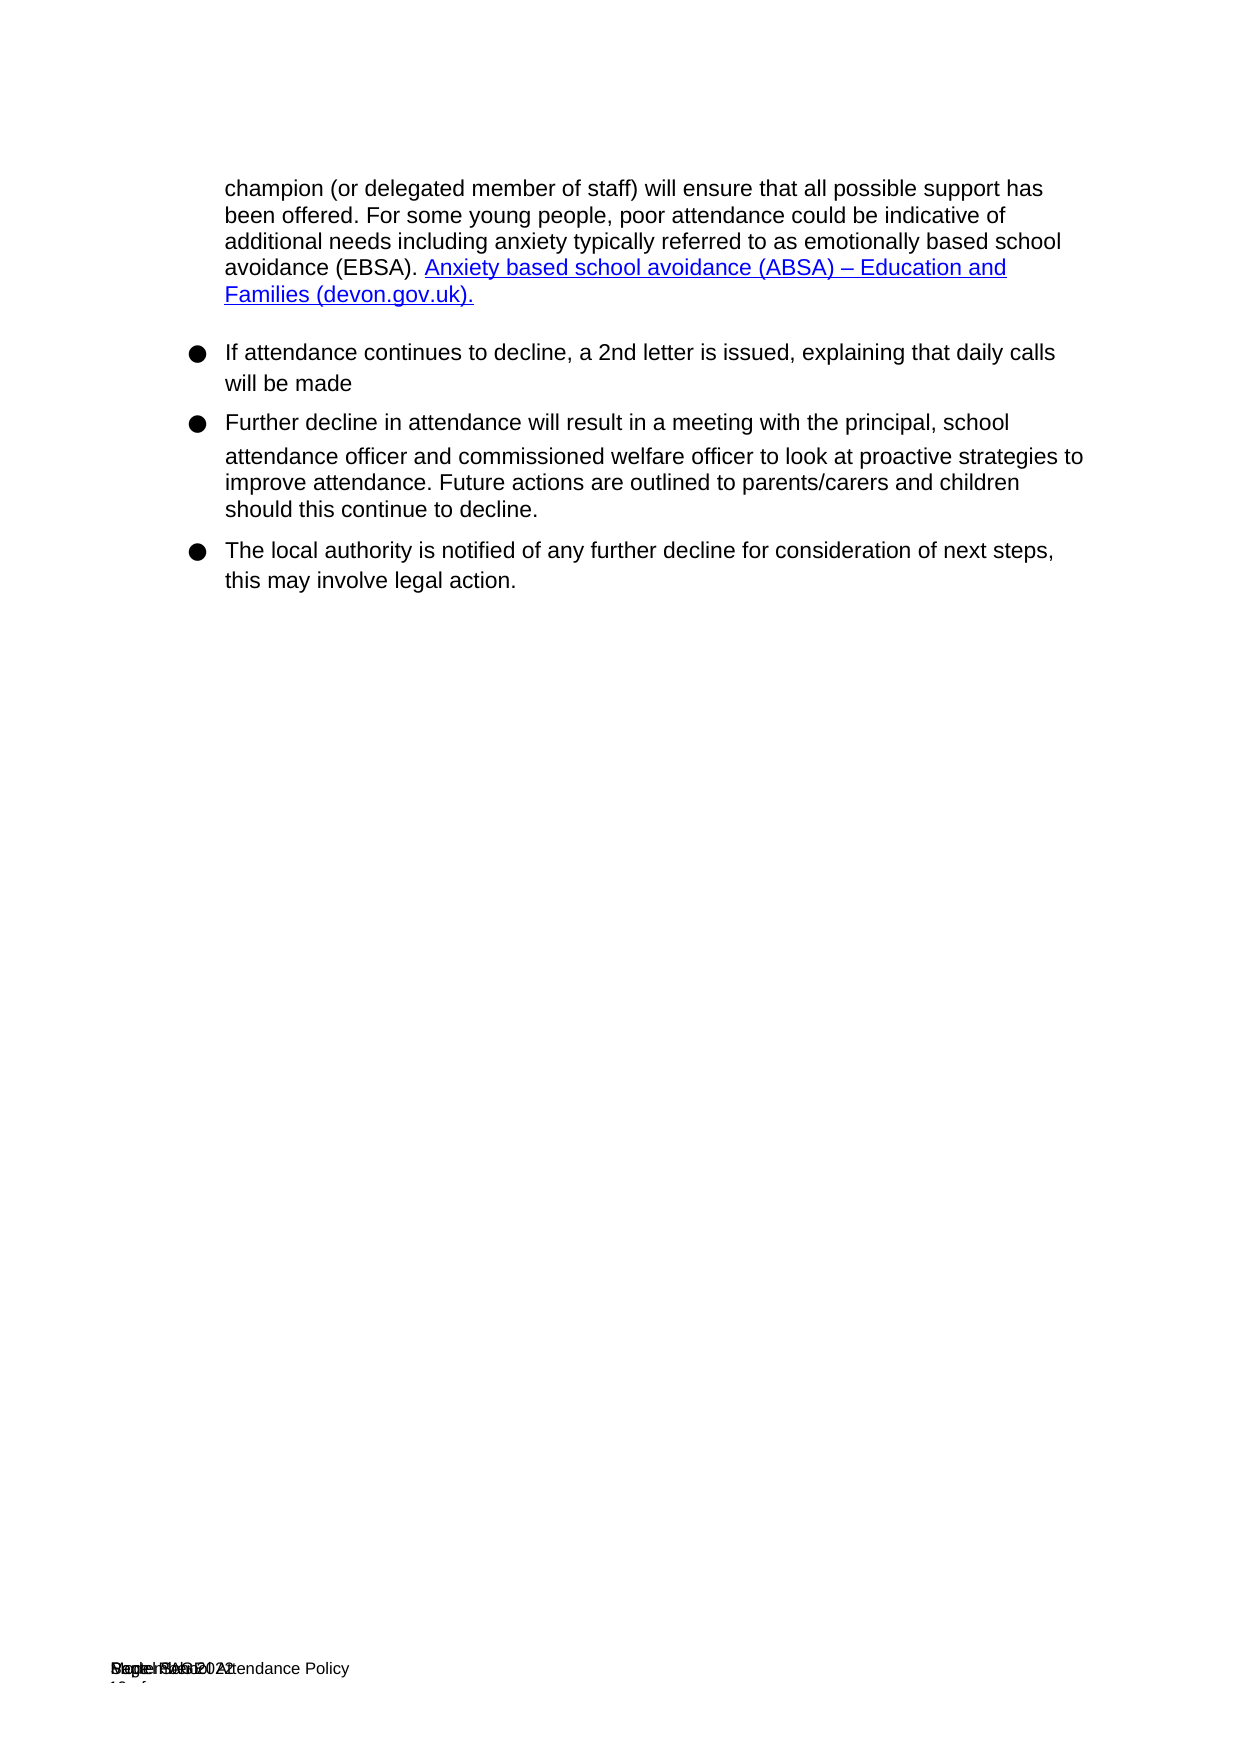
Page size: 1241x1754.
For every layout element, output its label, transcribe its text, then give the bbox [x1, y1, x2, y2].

text champion (or delegated member of staff) will ensure that all possible support has been offered. For some young people, poor attendance could be indicative of additional needs including anxiety typically referred to as emotionally based school avoidance (EBSA). Anxiety based school avoidance (ABSA) – Education and Families (devon.gov.uk). [224, 175, 1080, 307]
list If attendance continues to decline, a 2nd letter is issued, explaining that daily calls will be made [187, 324, 1056, 396]
list The local authority is notified of any further decline for consideration of next steps, this may involve legal action. [187, 522, 1054, 594]
list Further decline in attendance will result in a meeting with the principal, school attendance officer and commissioned welfare officer to look at proactive strategies to improve attendance. Future actions are outlined to parents/carers and children should this continue to decline. [187, 396, 1084, 522]
